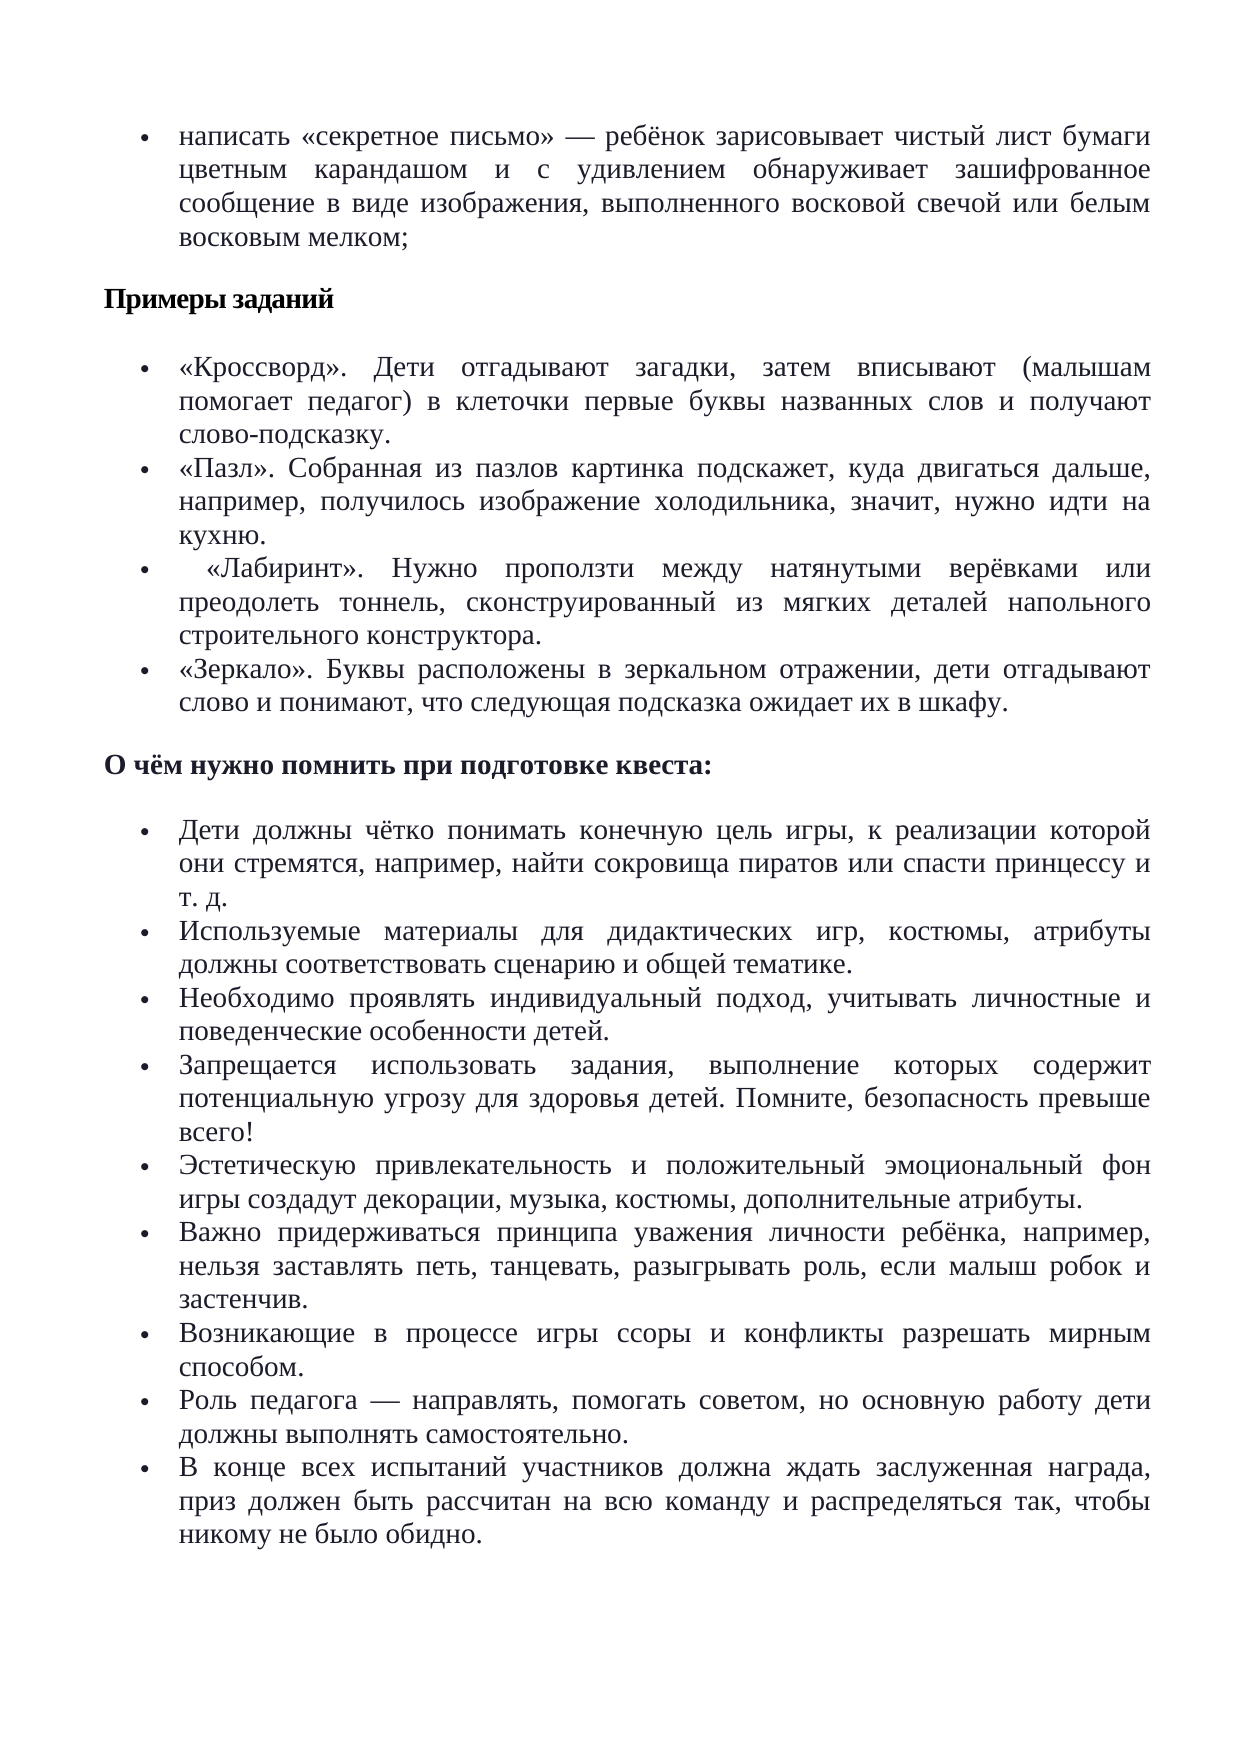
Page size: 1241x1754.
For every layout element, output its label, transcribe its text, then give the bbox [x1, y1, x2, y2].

list Роль педагога — направлять, помогать советом, но основную работу дети должны выполнять самостоятельно. [141, 1382, 1152, 1449]
list Дети должны чётко понимать конечную цель игры, к реализации которой они стремятся, например, найти сокровища пиратов или спасти принцессу и т. д. [141, 812, 1152, 913]
list Эстетическую привлекательность и положительный эмоциональный фон игры создадут декорации, музыка, костюмы, дополнительные атрибуты. [141, 1147, 1152, 1214]
subtitle Примеры заданий [103, 281, 1152, 315]
list «Зеркало». Буквы расположены в зеркальном отражении, дети отгадывают слово и понимают, что следующая подсказка ожидает их в шкафу. [141, 651, 1152, 718]
list Запрещается использовать задания, выполнение которых содержит потенциальную угрозу для здоровья детей. Помните, безопасность превыше всего! [141, 1047, 1152, 1147]
list Важно придерживаться принципа уважения личности ребёнка, например, нельзя заставлять петь, танцевать, разыгрывать роль, если малыш робок и застенчив. [141, 1214, 1152, 1315]
text О чём нужно помнить при подготовке квеста: [103, 747, 1152, 781]
list Необходимо проявлять индивидуальный подход, учитывать личностные и поведенческие особенности детей. [141, 980, 1152, 1047]
list Возникающие в процессе игры ссоры и конфликты разрешать мирным способом. [141, 1315, 1152, 1382]
list «Кроссворд». Дети отгадывают загадки, затем вписывают (малышам помогает педагог) в клеточки первые буквы названных слов и получают слово-подсказку. [141, 349, 1152, 450]
list «Пазл». Собранная из пазлов картинка подскажет, куда двигаться дальше, например, получилось изображение холодильника, значит, нужно идти на кухню. [141, 450, 1152, 550]
list «Лабиринт». Нужно проползти между натянутыми верёвками или преодолеть тоннель, сконструированный из мягких деталей напольного строительного конструктора. [141, 550, 1152, 651]
list В конце всех испытаний участников должна ждать заслуженная награда, приз должен быть рассчитан на всю команду и распределяться так, чтобы никому не было обидно. [141, 1449, 1152, 1550]
list написать «секретное письмо» — ребёнок зарисовывает чистый лист бумаги цветным карандашом и с удивлением обнаруживает зашифрованное сообщение в виде изображения, выполненного восковой свечой или белым восковым мелком; [141, 118, 1152, 252]
list Используемые материалы для дидактических игр, костюмы, атрибуты должны соответствовать сценарию и общей тематике. [141, 913, 1152, 980]
